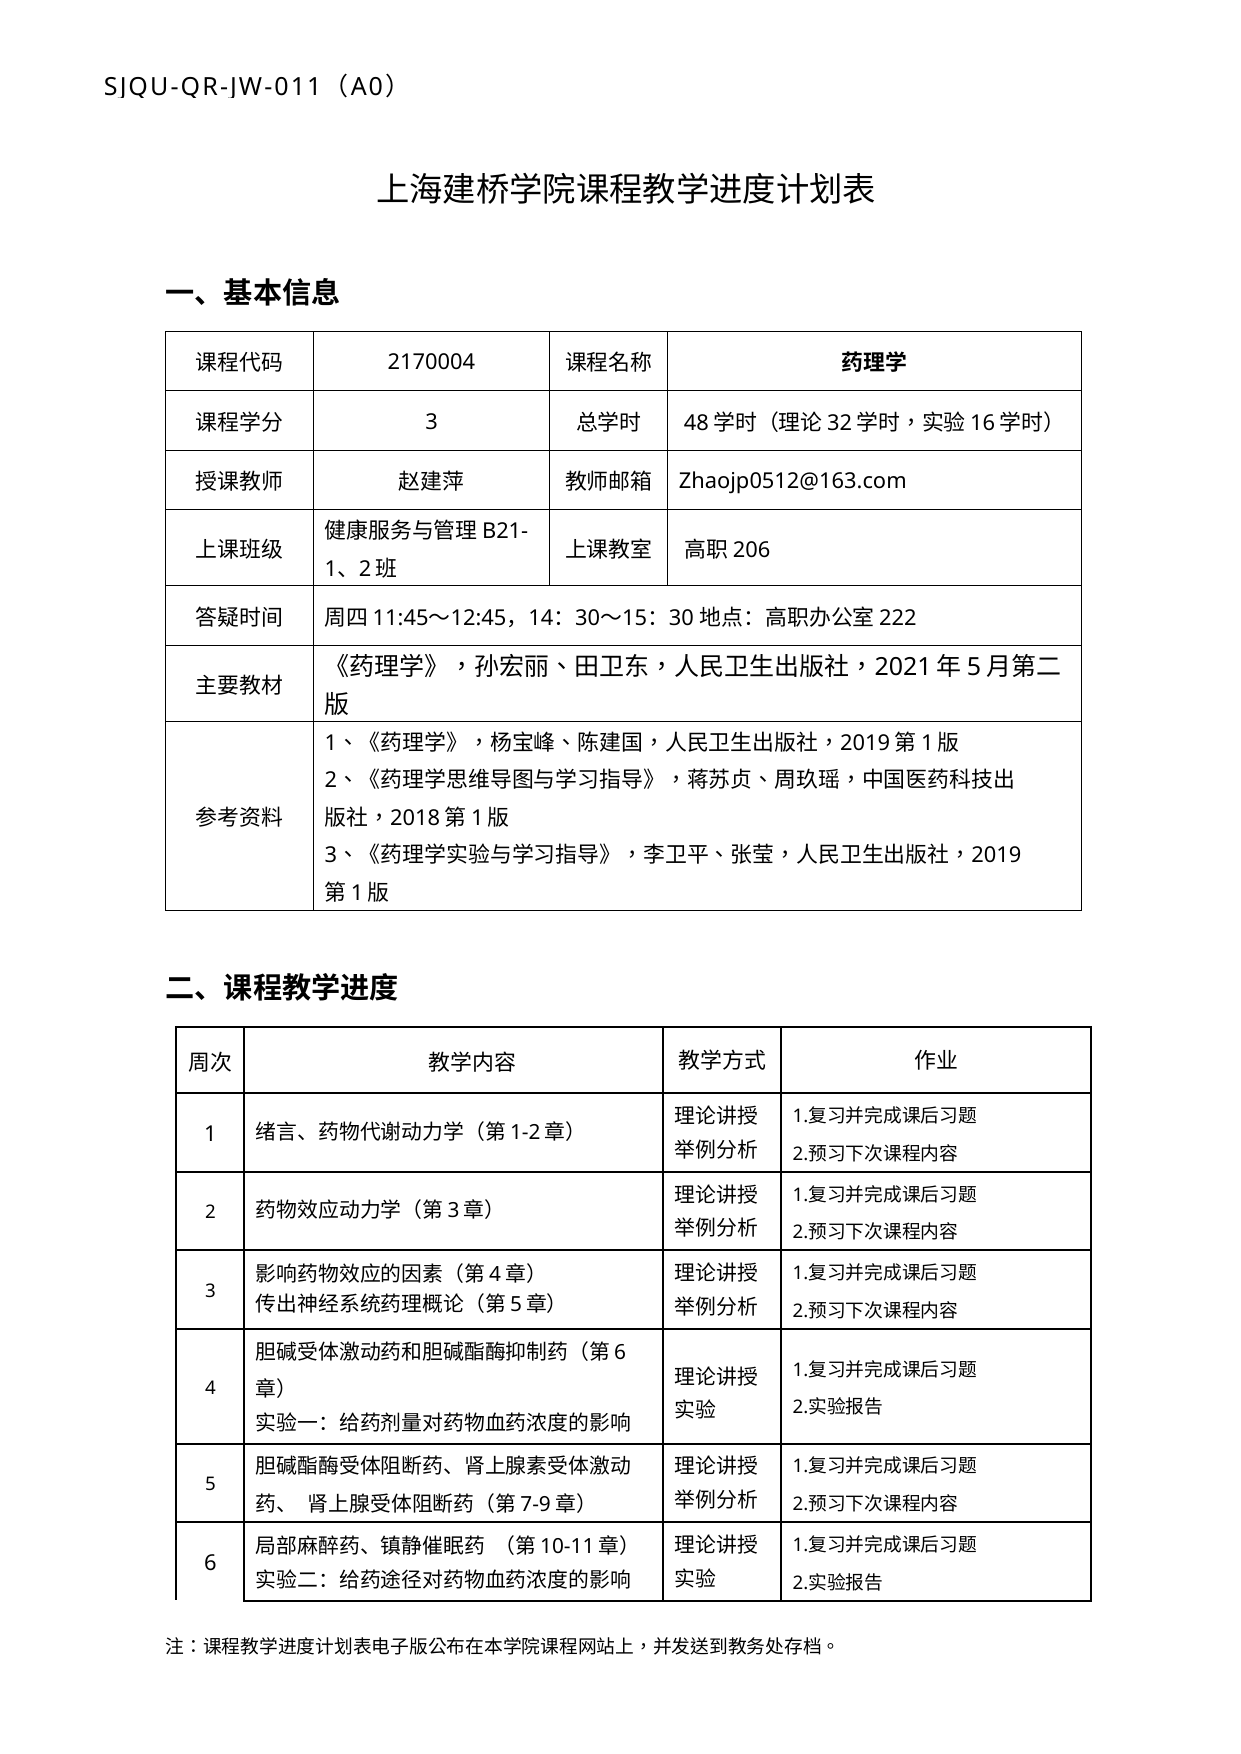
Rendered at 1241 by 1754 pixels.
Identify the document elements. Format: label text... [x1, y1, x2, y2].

table_cell 赵建萍 [314, 451, 549, 509]
table_cell 1.复习并完成课后习题 2.预习下次课程内容 [782, 1251, 1090, 1328]
table_cell 理论讲授 实验 [664, 1330, 780, 1442]
table_header 药理学 [668, 332, 1081, 390]
table_cell 5 [177, 1445, 243, 1521]
table_header 2170004 [314, 332, 549, 390]
table_cell 上课教室 [550, 510, 667, 585]
table_cell 绪言、药物代谢动力学（第1-2章） [245, 1094, 662, 1171]
table_cell 1.复习并完成课后习题 2.预习下次课程内容 [782, 1445, 1090, 1521]
table_cell 参考资料 [166, 722, 313, 909]
table_cell 1、《药理学》，杨宝峰、陈建国，人民卫生出版社，2019第1版 2、《药理学思维导图与学习指导》，蒋苏贞、周玖瑶，中国医药科技出 版社，2018第1版 3、《药理学实验与学习指导》，李卫平、张莹，人民卫生出版社，2019 第1版 [314, 722, 1081, 909]
table_cell 理论讲授 举例分析 [664, 1445, 780, 1521]
table_cell 健康服务与管理B21-1、2班 [314, 510, 549, 585]
table_cell 答疑时间 [166, 586, 313, 645]
table_cell 胆碱受体激动药和胆碱酯酶抑制药（第6章） 实验一：给药剂量对药物血药浓度的影响 [245, 1330, 662, 1442]
table_cell 1 [177, 1094, 243, 1171]
table_cell 1.复习并完成课后习题 2.预习下次课程内容 [782, 1094, 1090, 1171]
table_cell 上课班级 [166, 510, 313, 585]
table_cell 2 [177, 1173, 243, 1249]
table_cell 3 [314, 391, 549, 450]
table_cell Zhaojp0512@163.com [668, 451, 1081, 509]
table_cell 理论讲授 举例分析 [664, 1173, 780, 1249]
table_cell 1.复习并完成课后习题 2.实验报告 [782, 1330, 1090, 1442]
table_cell 1.复习并完成课后习题 2.实验报告 [782, 1523, 1090, 1600]
table_cell 授课教师 [166, 451, 313, 509]
table_cell 理论讲授 实验 [664, 1523, 780, 1600]
table_cell 理论讲授 举例分析 [664, 1251, 780, 1328]
table_cell 局部麻醉药、镇静催眠药 （第10-11章） 实验二：给药途径对药物血药浓度的影响 [245, 1523, 662, 1600]
text 一、基本信息 [165, 270, 1087, 312]
table_cell 理论讲授 举例分析 [664, 1094, 780, 1171]
table_cell 3 [177, 1251, 243, 1328]
table_cell 周四11:45～12:45，14：30～15：30 地点：高职办公室222 [314, 586, 1081, 645]
table_header 周次 [177, 1028, 243, 1092]
table_cell 总学时 [550, 391, 667, 450]
table_cell 主要教材 [166, 646, 313, 721]
table_header 课程名称 [550, 332, 667, 390]
table_cell 6 [177, 1523, 243, 1600]
table_cell 《药理学》，孙宏丽、田卫东，人民卫生出版社，2021年5月第二版 [314, 646, 1081, 721]
table_cell 1.复习并完成课后习题 2.预习下次课程内容 [782, 1173, 1090, 1249]
table_cell 48学时（理论32学时，实验16学时） [668, 391, 1081, 450]
table_cell 课程学分 [166, 391, 313, 450]
table_cell 影响药物效应的因素（第4章） 传出神经系统药理概论（第5章） [245, 1251, 662, 1328]
table_cell 药物效应动力学（第3章） [245, 1173, 662, 1249]
table_cell 胆碱酯酶受体阻断药、肾上腺素受体激动药、 肾上腺受体阻断药（第7-9章） [245, 1445, 662, 1521]
table_cell 高职206 [668, 510, 1081, 585]
text 二、课程教学进度 [165, 965, 1087, 1007]
table_header 课程代码 [166, 332, 313, 390]
text 上海建桥学院课程教学进度计划表 [165, 163, 1087, 211]
table_cell 4 [177, 1330, 243, 1442]
table_cell 教师邮箱 [550, 451, 667, 509]
table_header 教学方式 [664, 1028, 780, 1092]
table_header 作业 [782, 1028, 1090, 1092]
table_header 教学内容 [245, 1028, 662, 1092]
